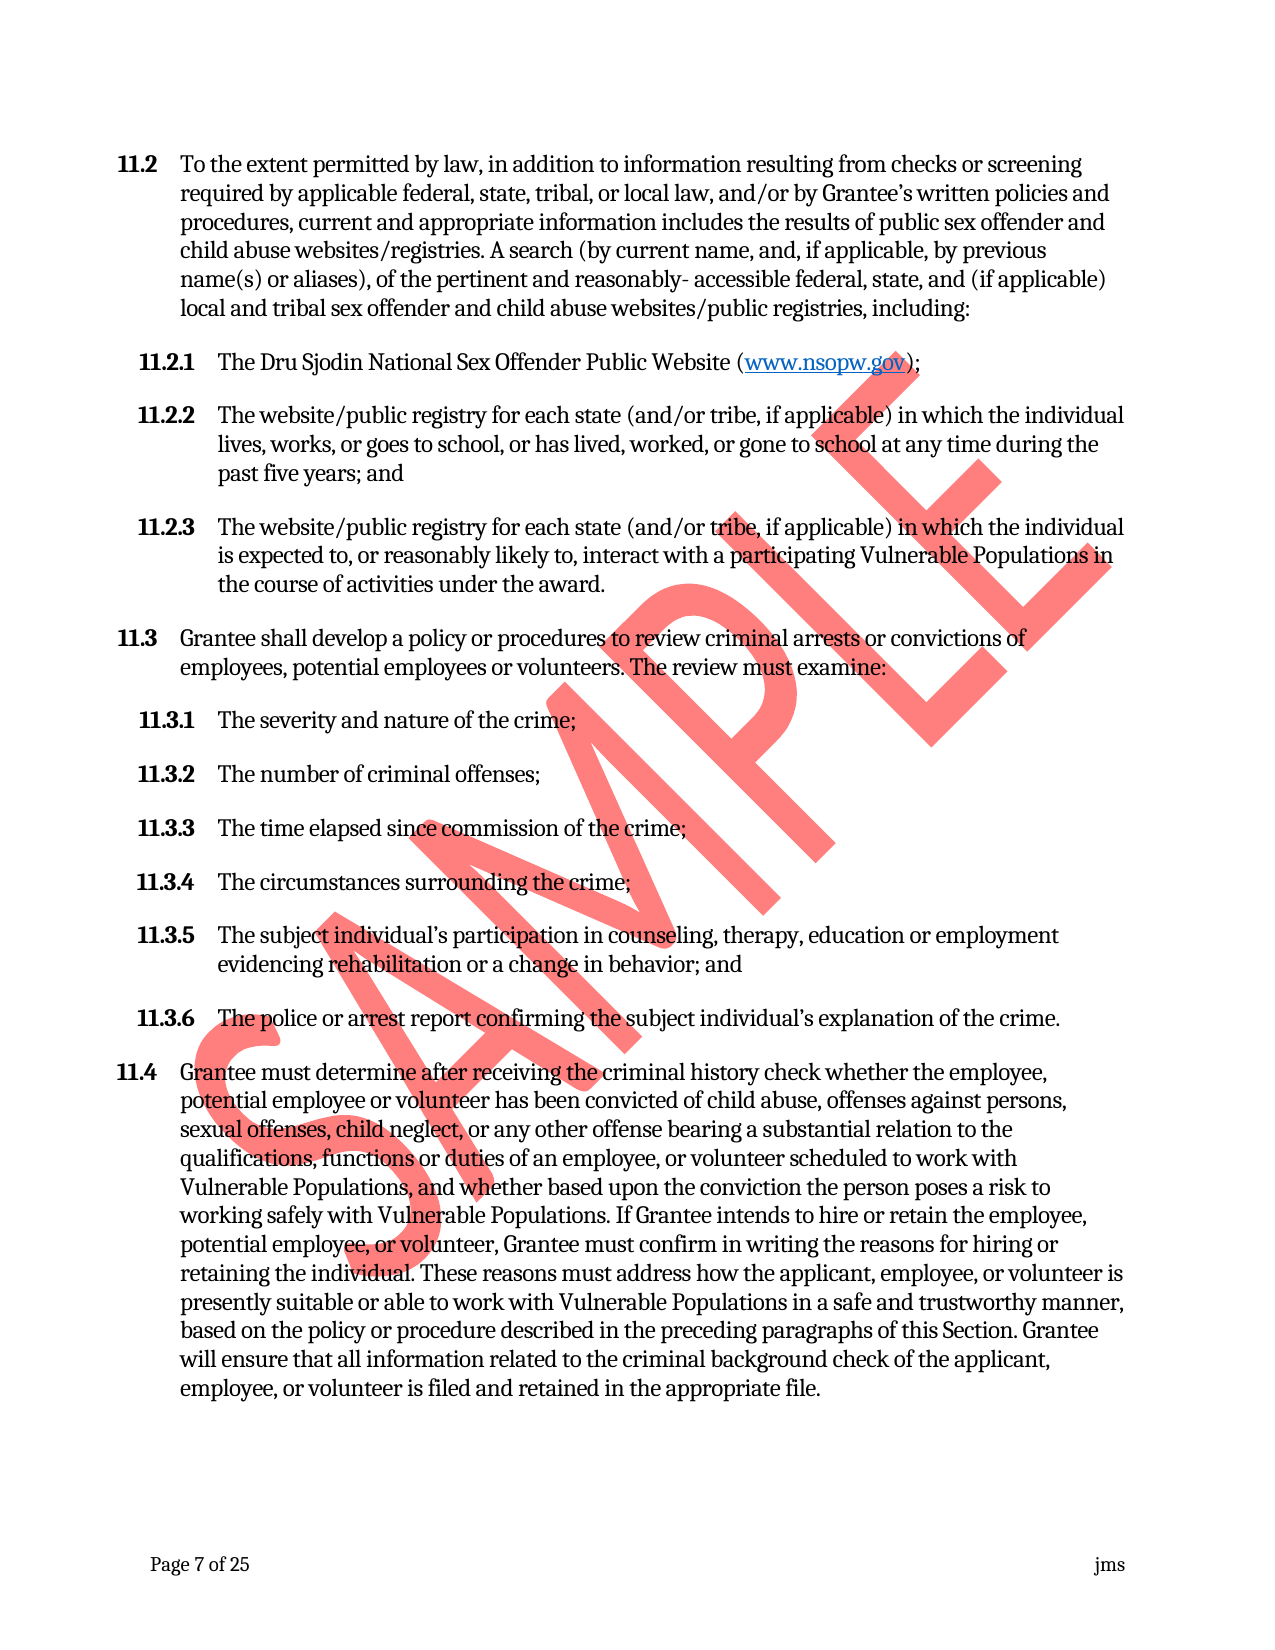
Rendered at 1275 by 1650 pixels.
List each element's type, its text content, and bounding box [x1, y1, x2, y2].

text The severity and nature of the crime; [195, 706, 1125, 735]
text To the extent permitted by law, in addition to information resulting from checks or screening required by applicable federal, state, tribal, or local law, and/or by Grantee’s written policies and procedures, current and appropriate information includes the results of public sex offender and child abuse websites/registries. A search (by current name, and, if applicable, by previous name(s) or aliases), of the pertinent and reasonably- accessible federal, state, and (if applicable) local and tribal sex offender and child abuse websites/public registries, including: [157, 150, 1125, 322]
text The Dru Sjodin National Sex Offender Public Website (www.nsopw.gov); [195, 347, 1125, 376]
text The number of criminal offenses; [195, 760, 1125, 789]
text The subject individual’s participation in counseling, therapy, education or employment evidencing rehabilitation or a change in behavior; and [195, 921, 1125, 979]
text The police or arrest report confirming the subject individual’s explanation of the crime. [195, 1004, 1125, 1032]
text The time elapsed since commission of the crime; [195, 814, 1125, 842]
text The website/public registry for each state (and/or tribe, if applicable) in which the individual is expected to, or reasonably likely to, interact with a participating Vulnerable Populations in the course of activities under the award. [195, 512, 1125, 599]
text Grantee must determine after receiving the criminal history check whether the employee, potential employee or volunteer has been convicted of child abuse, offenses against persons, sexual offenses, child neglect, or any other offense bearing a substantial relation to the qualifications, functions or duties of an employee, or volunteer scheduled to work with Vulnerable Populations, and whether based upon the conviction the person poses a risk to working safely with Vulnerable Populations. If Grantee intends to hire or retain the employee, potential employee, or volunteer, Grantee must confirm in writing the reasons for hiring or retaining the individual. These reasons must address how the applicant, employee, or volunteer is presently suitable or able to work with Vulnerable Populations in a safe and trustworthy manner, based on the policy or procedure described in the preceding paragraphs of this Section. Grantee will ensure that all information related to the criminal background check of the applicant, employee, or volunteer is filed and retained in the appropriate file. [157, 1057, 1125, 1402]
text The circumstances surrounding the crime; [195, 867, 1125, 896]
text The website/public registry for each state (and/or tribe, if applicable) in which the individual lives, works, or goes to school, or has lived, worked, or gone to school at any time during the past five years; and [195, 401, 1125, 487]
text Grantee shall develop a policy or procedures to review criminal arrests or convictions of employees, potential employees or volunteers. The review must examine: [157, 624, 1125, 681]
